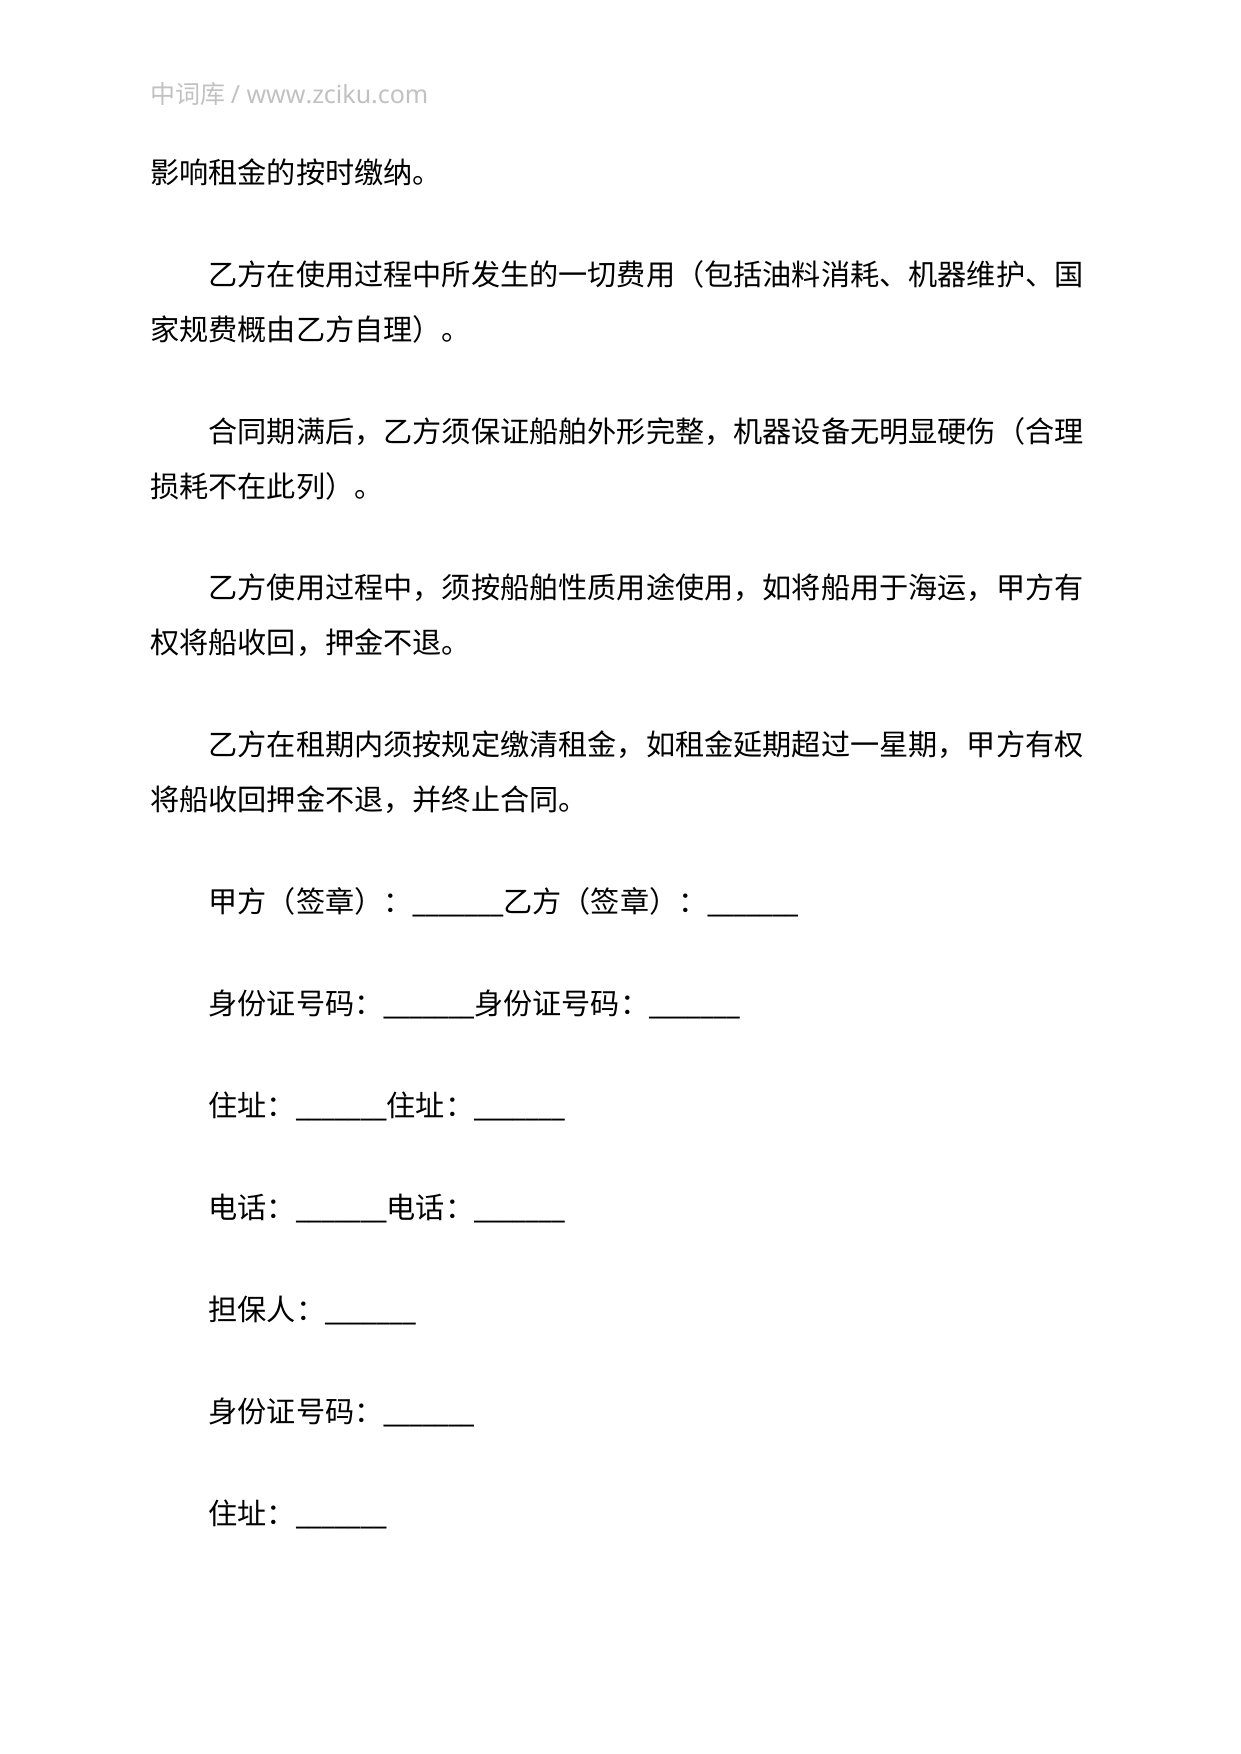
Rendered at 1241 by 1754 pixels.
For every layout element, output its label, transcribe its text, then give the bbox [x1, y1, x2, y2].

text 住址：_______住址：_______ [150, 1082, 1090, 1125]
text 电话：_______电话：_______ [150, 1184, 1090, 1227]
text 身份证号码：_______ [150, 1388, 1090, 1431]
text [150, 150, 1090, 192]
text 乙方在租期内须按规定缴清租金，如租金延期超过一星期，甲方有权将船收回押金不退，并终止合同。 [150, 722, 1090, 819]
text 乙方使用过程中，须按船舶性质用途使用，如将船用于海运，甲方有权将船收回，押金不退。 [150, 565, 1090, 662]
text 合同期满后，乙方须保证船舶外形完整，机器设备无明显硬伤（合理损耗不在此列）。 [150, 408, 1090, 506]
text 乙方在使用过程中所发生的一切费用（包括油料消耗、机器维护、国家规费概由乙方自理）。 [150, 252, 1090, 349]
text 担保人：_______ [150, 1286, 1090, 1329]
text 住址：_______ [150, 1490, 1090, 1533]
text 身份证号码：_______身份证号码：_______ [150, 980, 1090, 1023]
text 甲方（签章）：_______乙方（签章）：_______ [150, 878, 1090, 921]
